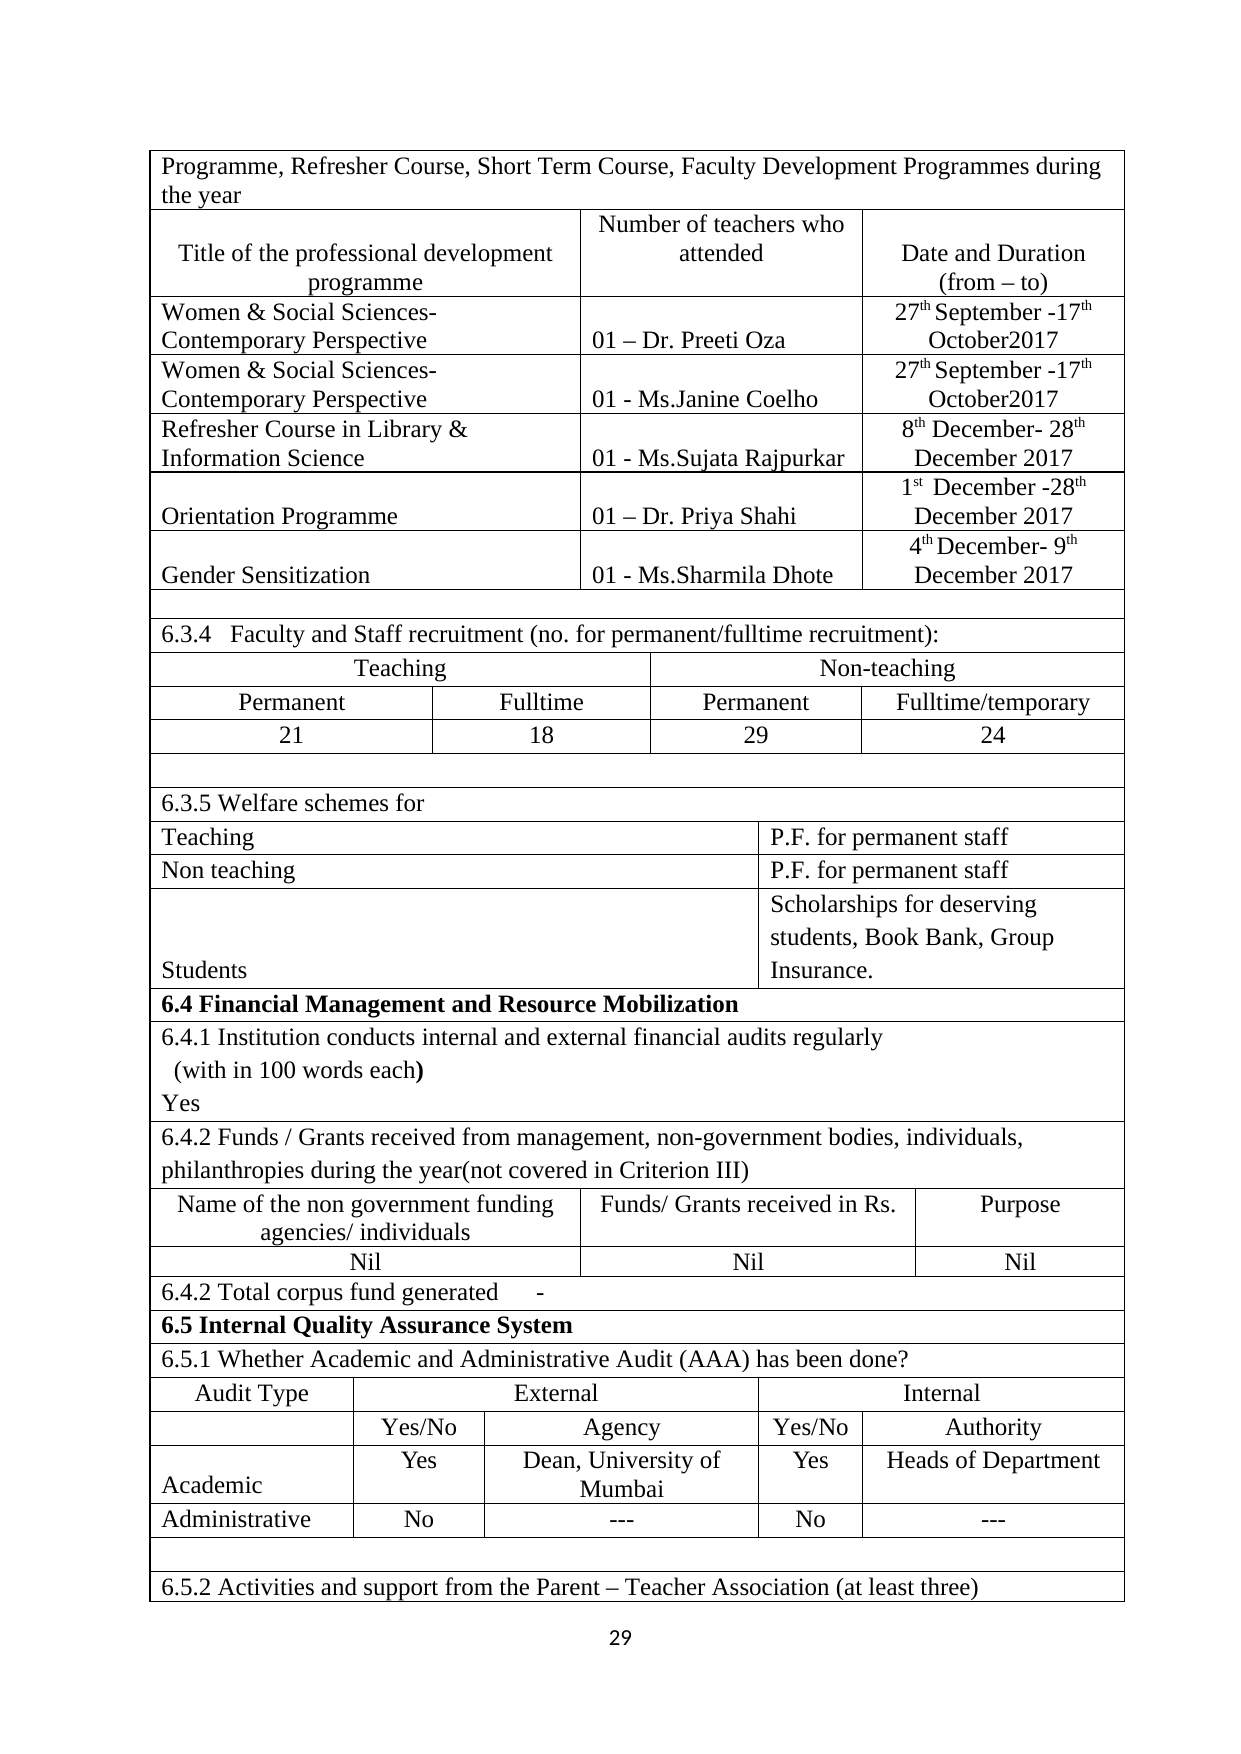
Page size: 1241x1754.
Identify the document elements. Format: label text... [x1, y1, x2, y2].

table_cell 6.4.1 Institution conducts internal and external financial audits regularly (with in 100 words each) Yes [151, 1022, 1124, 1121]
table_cell Number of teachers who attended [581, 210, 862, 296]
table_cell Orientation Programme [151, 473, 580, 530]
table_cell 4th December- 9th December 2017 [863, 531, 1124, 588]
table_cell Gender Sensitization [151, 531, 580, 588]
table_cell Internal [759, 1378, 1124, 1411]
table_cell Nil [151, 1247, 580, 1276]
table_cell Yes [354, 1446, 484, 1503]
table_cell --- [485, 1504, 758, 1537]
table_cell Yes/No [759, 1412, 862, 1444]
table_cell 8th December- 28th December 2017 [863, 414, 1124, 471]
table_cell Non-teaching [651, 653, 1124, 686]
table_cell Date and Duration (from – to) [863, 210, 1124, 296]
table_cell P.F. for permanent staff [759, 822, 1124, 854]
table_cell 6.4.2 Funds / Grants received from management, non-government bodies, individuals, philanthropies during the year(not covered in Criterion III) [151, 1122, 1124, 1188]
table_cell [151, 1412, 353, 1444]
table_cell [151, 151, 1124, 208]
table_cell Nil [916, 1247, 1124, 1276]
table_cell 24 [862, 720, 1124, 753]
table_cell 6.5.2 Activities and support from the Parent – Teacher Association (at least three) [151, 1572, 1124, 1601]
table_cell 01 – Dr. Priya Shahi [581, 473, 862, 530]
table_cell Teaching [151, 653, 650, 686]
table_cell 6.5 Internal Quality Assurance System [151, 1311, 1124, 1343]
table_cell Fulltime [433, 687, 650, 719]
table_cell Administrative [151, 1504, 353, 1537]
table_cell Refresher Course in Library & Information Science [151, 414, 580, 471]
table_cell Agency [485, 1412, 758, 1444]
table_cell Yes/No [354, 1412, 484, 1444]
table_cell Students [151, 889, 758, 988]
table_cell [151, 590, 1124, 618]
table_cell 01 – Dr. Preeti Oza [581, 297, 862, 354]
table_cell Nil [581, 1247, 915, 1276]
table_cell Name of the non government funding agencies/ individuals [151, 1189, 580, 1246]
table_cell 6.4.2 Total corpus fund generated - [151, 1277, 1124, 1309]
table_cell Women & Social Sciences-Contemporary Perspective [151, 297, 580, 354]
table_cell P.F. for permanent staff [759, 855, 1124, 888]
table_cell 18 [433, 720, 650, 753]
table_cell External [354, 1378, 758, 1411]
table_cell Purpose [916, 1189, 1124, 1246]
table_cell Teaching [151, 822, 758, 854]
table_cell Dean, University of Mumbai [485, 1446, 758, 1503]
table_cell 6.3.4 Faculty and Staff recruitment (no. for permanent/fulltime recruitment): [151, 619, 1124, 652]
table_cell Audit Type [151, 1378, 353, 1411]
table_cell --- [863, 1504, 1124, 1537]
table_cell 27th September -17th October2017 [863, 355, 1124, 413]
table_cell No [759, 1504, 862, 1537]
table_cell Authority [863, 1412, 1124, 1444]
table_cell Fulltime/temporary [862, 687, 1124, 719]
table_cell 6.3.5 Welfare schemes for [151, 788, 1124, 821]
table_cell 01 - Ms.Janine Coelho [581, 355, 862, 413]
table_cell Heads of Department [863, 1446, 1124, 1503]
table_cell Permanent [151, 687, 432, 719]
table_cell 6.4 Financial Management and Resource Mobilization [151, 989, 1124, 1021]
table_cell 6.5.1 Whether Academic and Administrative Audit (AAA) has been done? [151, 1344, 1124, 1377]
table_cell 29 [651, 720, 861, 753]
table_cell [151, 754, 1124, 787]
table_cell 1st December -28th December 2017 [863, 473, 1124, 530]
table_cell Scholarships for deserving students, Book Bank, Group Insurance. [759, 889, 1124, 988]
table_cell Permanent [651, 687, 861, 719]
table_cell No [354, 1504, 484, 1537]
table_cell Academic [151, 1446, 353, 1503]
table_cell Yes [759, 1446, 862, 1503]
table_cell Funds/ Grants received in Rs. [581, 1189, 915, 1246]
table_cell 21 [151, 720, 432, 753]
table_cell Women & Social Sciences-Contemporary Perspective [151, 355, 580, 413]
table_cell Non teaching [151, 855, 758, 888]
table_cell 01 - Ms.Sujata Rajpurkar [581, 414, 862, 471]
table_cell [151, 1538, 1124, 1571]
table_cell 01 - Ms.Sharmila Dhote [581, 531, 862, 588]
table_cell 27th September -17th October2017 [863, 297, 1124, 354]
table_cell Title of the professional development programme [151, 210, 580, 296]
